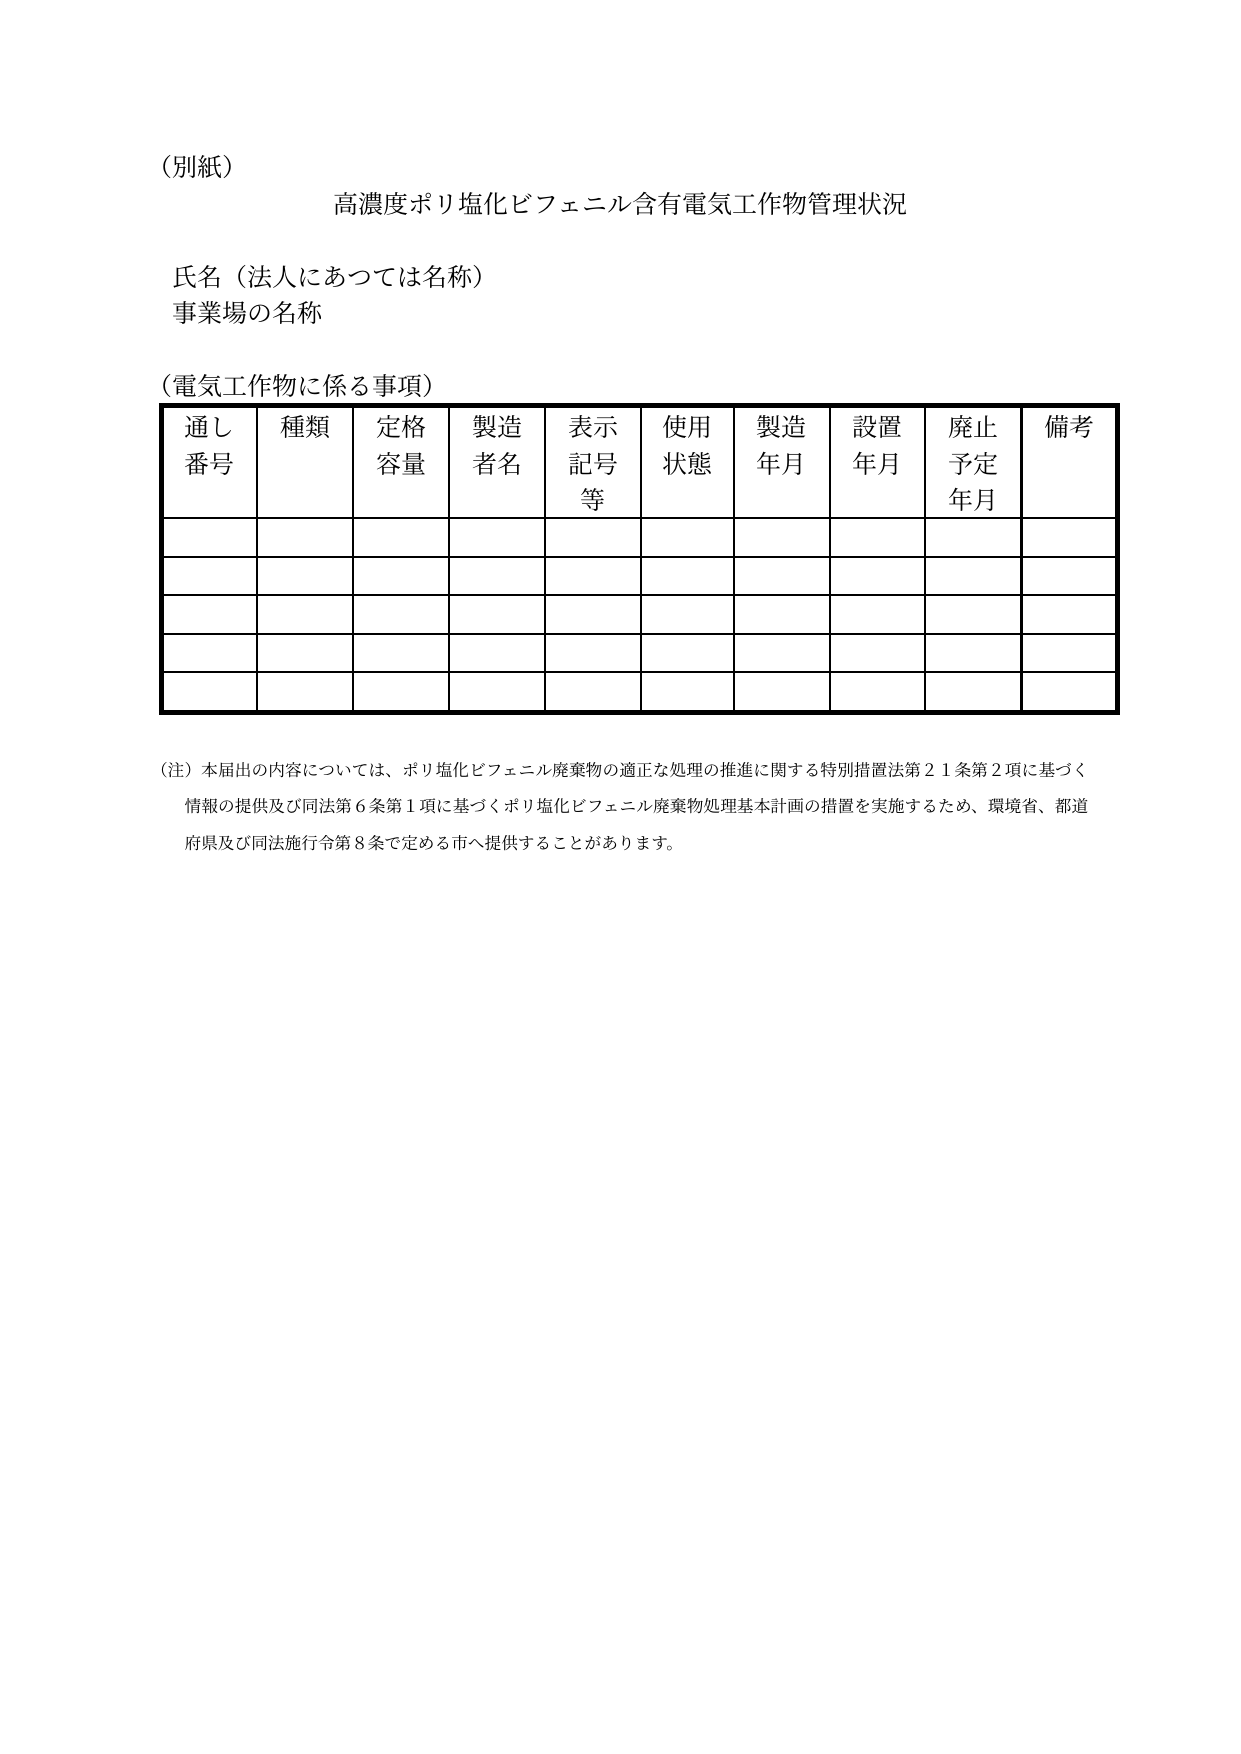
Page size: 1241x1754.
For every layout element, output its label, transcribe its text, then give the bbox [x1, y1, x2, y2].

table_cell [546, 635, 640, 671]
text 氏名（法人にあつては名称） [148, 257, 1092, 294]
table_cell [546, 596, 640, 633]
table_cell [926, 519, 1020, 556]
table_cell [735, 673, 829, 710]
table_cell [735, 596, 829, 633]
table_cell [450, 673, 544, 710]
table_cell [831, 596, 924, 633]
table_header 表示記号等 [546, 408, 640, 517]
table_cell [1023, 519, 1115, 556]
table_cell [450, 519, 544, 556]
text （電気工作物に係る事項） [148, 367, 1092, 403]
table_header 製造年月 [735, 408, 829, 517]
table_cell [926, 673, 1020, 710]
table_cell [642, 596, 733, 633]
table_cell [642, 519, 733, 556]
text （注）本届出の内容については、ポリ塩化ビフェニル廃棄物の適正な処理の推進に関する特別措置法第２１条第２項に基づく情報の提供及び同法第６条第１項に基づくポリ塩化ビフェニル廃棄物処理基本計画の措置を実施するため、環境省、都道府県及び同法施行令第８条で定める市へ提供することがあります。 [151, 751, 1092, 860]
table_header 設置年月 [831, 408, 924, 517]
table_cell [354, 519, 448, 556]
table_cell [546, 519, 640, 556]
table_cell [831, 635, 924, 671]
table_cell [831, 519, 924, 556]
table_cell [735, 519, 829, 556]
table_cell [354, 635, 448, 671]
text 事業場の名称 [148, 294, 1092, 330]
table_cell [926, 635, 1020, 671]
table_cell [546, 558, 640, 594]
table_cell [546, 673, 640, 710]
table_cell [450, 596, 544, 633]
table_cell [642, 558, 733, 594]
table_cell [642, 635, 733, 671]
table_cell [258, 596, 352, 633]
table_cell [735, 635, 829, 671]
table_cell [1023, 635, 1115, 671]
table_cell [258, 519, 352, 556]
table_header 種類 [258, 408, 352, 517]
table_header 製造者名 [450, 408, 544, 517]
table_cell [354, 673, 448, 710]
table_header 廃止予定年月 [926, 408, 1020, 517]
text （別紙） [148, 148, 1092, 184]
table_cell [164, 558, 256, 594]
table_cell [926, 558, 1020, 594]
text 高濃度ポリ塩化ビフェニル含有電気工作物管理状況 [148, 184, 1092, 221]
table_cell [831, 558, 924, 594]
table_cell [926, 596, 1020, 633]
table_cell [735, 558, 829, 594]
table_cell [1023, 673, 1115, 710]
table_header 定格 容量 [354, 408, 448, 517]
table_cell [354, 558, 448, 594]
table_cell [831, 673, 924, 710]
table_cell [1023, 558, 1115, 594]
table_cell [450, 558, 544, 594]
table_cell [258, 558, 352, 594]
table_cell [1023, 596, 1115, 633]
table_cell [450, 635, 544, 671]
table_cell [164, 519, 256, 556]
table_cell [258, 635, 352, 671]
table_cell [354, 596, 448, 633]
table_cell [258, 673, 352, 710]
table_cell [164, 596, 256, 633]
table_header 通し番号 [164, 408, 256, 517]
table_cell [164, 673, 256, 710]
table_header 備考 [1023, 408, 1115, 517]
table_cell [164, 635, 256, 671]
table_header 使用状態 [642, 408, 733, 517]
table_cell [642, 673, 733, 710]
